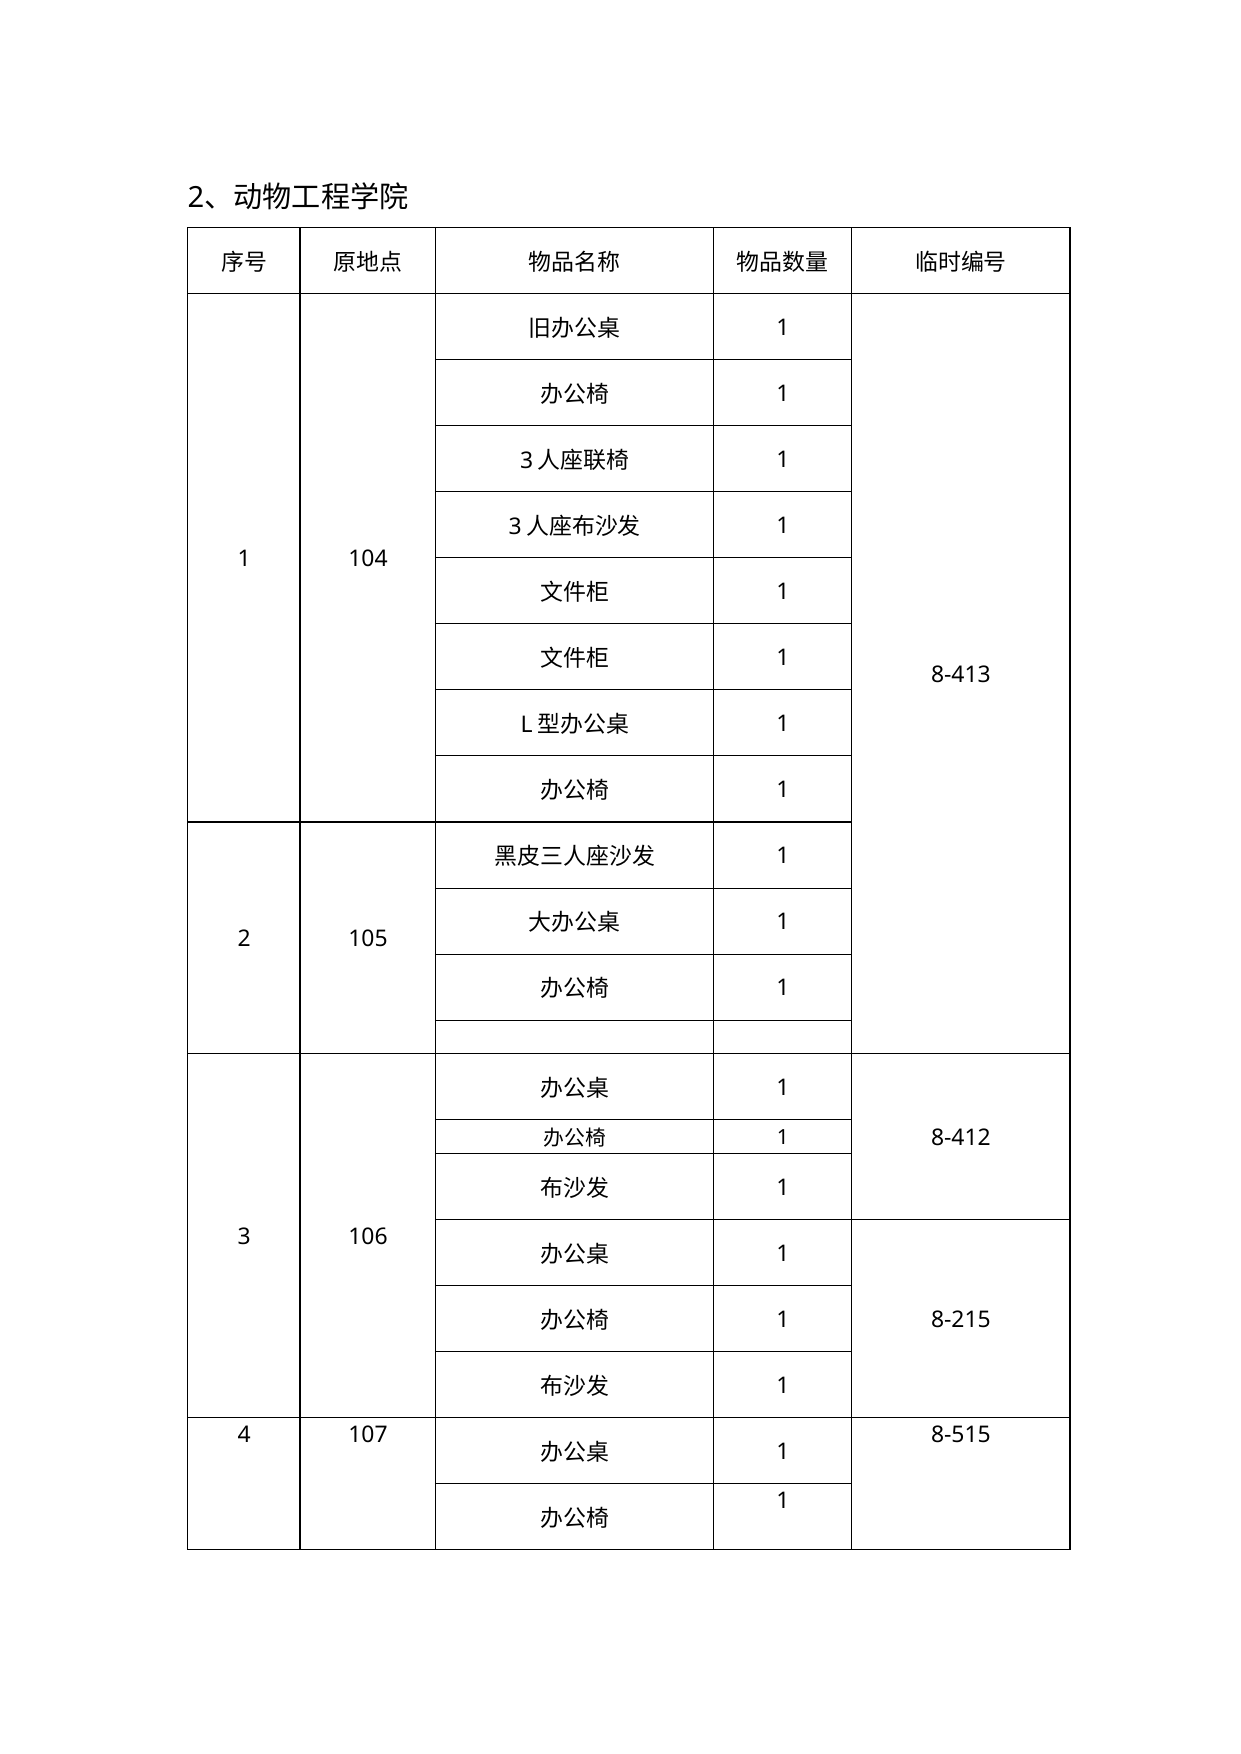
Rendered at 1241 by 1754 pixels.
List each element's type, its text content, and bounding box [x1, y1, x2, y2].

table_header 物品名称 [436, 228, 713, 293]
table_cell 办公桌 [436, 1220, 713, 1285]
table_cell 3人座布沙发 [436, 492, 713, 557]
table_cell [436, 1021, 713, 1053]
table_cell 办公椅 [436, 756, 713, 821]
table_cell 1 [714, 1154, 851, 1219]
table_cell 黑皮三人座沙发 [436, 823, 713, 887]
table_cell 1 [714, 426, 851, 491]
table_cell 3 [188, 1054, 299, 1417]
table_cell 1 [714, 624, 851, 689]
table_cell 1 [714, 690, 851, 755]
text 2、动物工程学院 [187, 162, 1053, 227]
table_cell 8-215 [852, 1220, 1069, 1417]
table_cell 1 [714, 1054, 851, 1119]
table_cell 106 [301, 1054, 435, 1417]
table_cell 1 [714, 492, 851, 557]
table_cell 办公椅 [436, 1286, 713, 1351]
table_cell 1 [714, 1286, 851, 1351]
table_header 物品数量 [714, 228, 851, 293]
table_cell 办公椅 [436, 1120, 713, 1153]
table_cell 文件柜 [436, 624, 713, 689]
table_cell 1 [714, 1352, 851, 1417]
table_cell 大办公桌 [436, 889, 713, 953]
table_cell 1 [714, 889, 851, 953]
table_cell 布沙发 [436, 1154, 713, 1219]
table_cell 107 [301, 1418, 435, 1549]
table_cell 1 [714, 294, 851, 359]
table_cell 105 [301, 823, 435, 1053]
table_cell 1 [714, 1220, 851, 1285]
table_cell 1 [714, 1484, 851, 1549]
table_cell 8-515 [852, 1418, 1069, 1549]
table_header 原地点 [301, 228, 435, 293]
table_cell 2 [188, 823, 299, 1053]
table_cell 4 [188, 1418, 299, 1549]
table_cell 1 [714, 558, 851, 623]
table_cell 办公椅 [436, 955, 713, 1019]
table_cell 办公椅 [436, 1484, 713, 1549]
table_cell 1 [188, 294, 299, 821]
table_cell 1 [714, 823, 851, 887]
table_cell 8-413 [852, 294, 1069, 1053]
table_cell L型办公桌 [436, 690, 713, 755]
table_cell 办公椅 [436, 360, 713, 425]
table_cell 8-412 [852, 1054, 1069, 1219]
table_cell 1 [714, 955, 851, 1019]
table_cell 办公桌 [436, 1054, 713, 1119]
table_cell 1 [714, 1418, 851, 1483]
table_cell 文件柜 [436, 558, 713, 623]
table_cell 旧办公桌 [436, 294, 713, 359]
table_cell [714, 1021, 851, 1053]
table_cell 1 [714, 756, 851, 821]
table_cell 办公桌 [436, 1418, 713, 1483]
table_header 临时编号 [852, 228, 1069, 293]
table_header 序号 [188, 228, 299, 293]
table_cell 1 [714, 1120, 851, 1153]
table_cell 1 [714, 360, 851, 425]
table_cell 104 [301, 294, 435, 821]
table_cell 3人座联椅 [436, 426, 713, 491]
table_cell 布沙发 [436, 1352, 713, 1417]
